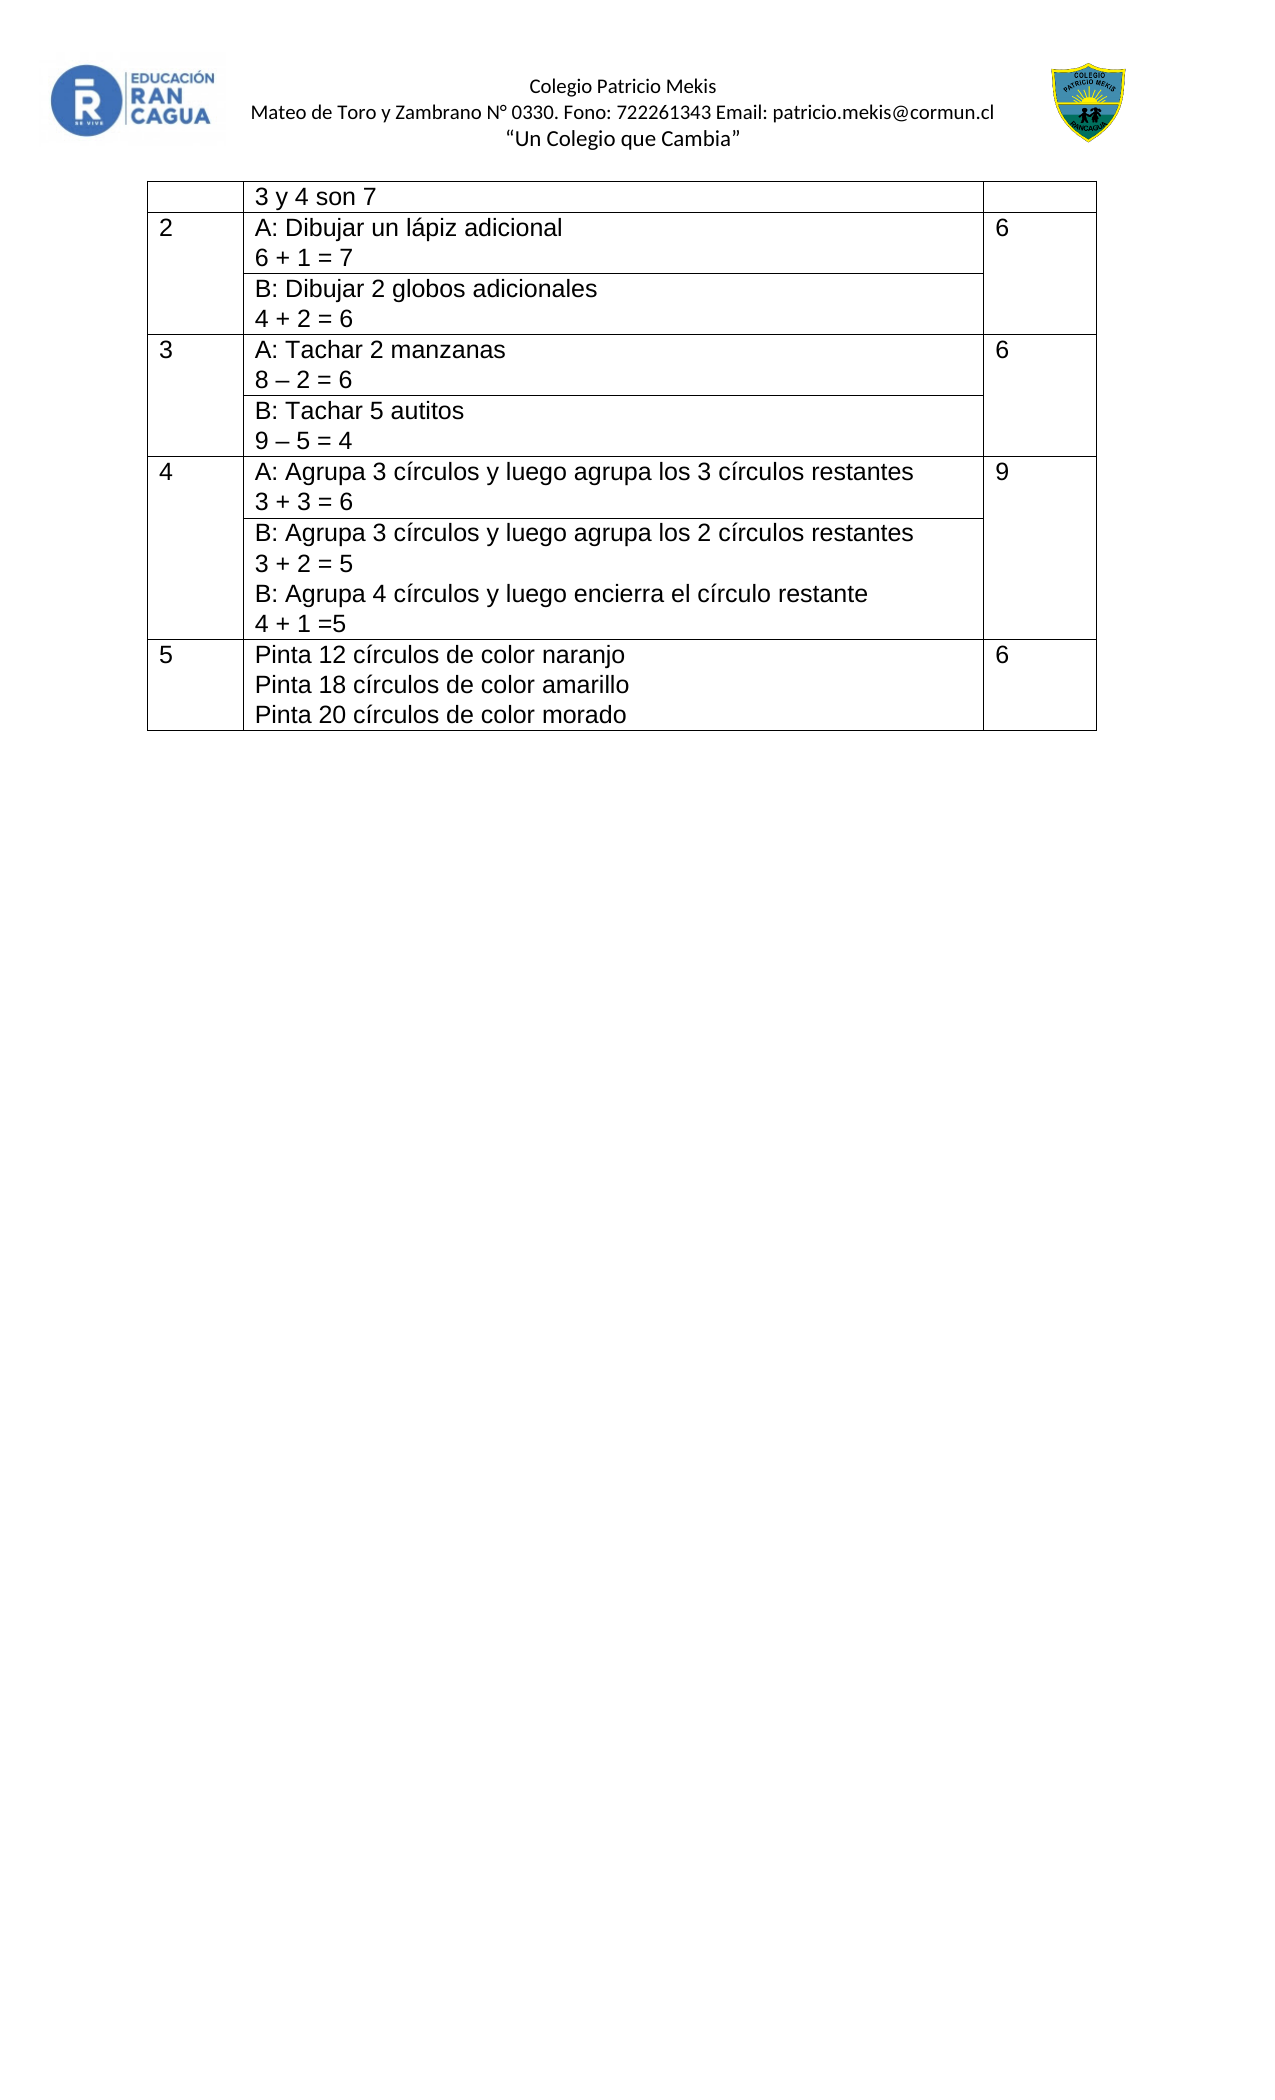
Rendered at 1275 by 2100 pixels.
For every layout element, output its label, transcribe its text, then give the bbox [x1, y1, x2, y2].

table_cell A: Dibujar un lápiz adicional 6 + 1 = 7 [244, 213, 983, 273]
table_cell B: Dibujar 2 globos adicionales 4 + 2 = 6 [244, 274, 983, 334]
table_cell 6 [984, 640, 1096, 730]
picture [1045, 52, 1132, 148]
table_cell Pinta 12 círculos de color naranjo Pinta 18 círculos de color amarillo Pinta 20 círculos de color morado [244, 640, 983, 730]
table_cell 5 [148, 640, 243, 730]
table_cell 3 [148, 335, 243, 456]
table_cell B: Agrupa 3 círculos y luego agrupa los 2 círculos restantes 3 + 2 = 5 B: Agrupa 4 círculos y luego encierra el círculo restante 4 + 1 =5 [244, 519, 983, 639]
table_cell A: Agrupa 3 círculos y luego agrupa los 3 círculos restantes 3 + 3 = 6 [244, 457, 983, 517]
table_cell 9 [984, 457, 1096, 639]
table_cell 2 [148, 213, 243, 334]
table_cell 6 [984, 335, 1096, 456]
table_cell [244, 182, 983, 212]
picture [38, 52, 227, 147]
table_cell B: Tachar 5 autitos 9 – 5 = 4 [244, 396, 983, 456]
table_cell 4 [148, 457, 243, 639]
table_cell 6 [984, 213, 1096, 334]
table_cell A: Tachar 2 manzanas 8 – 2 = 6 [244, 335, 983, 395]
